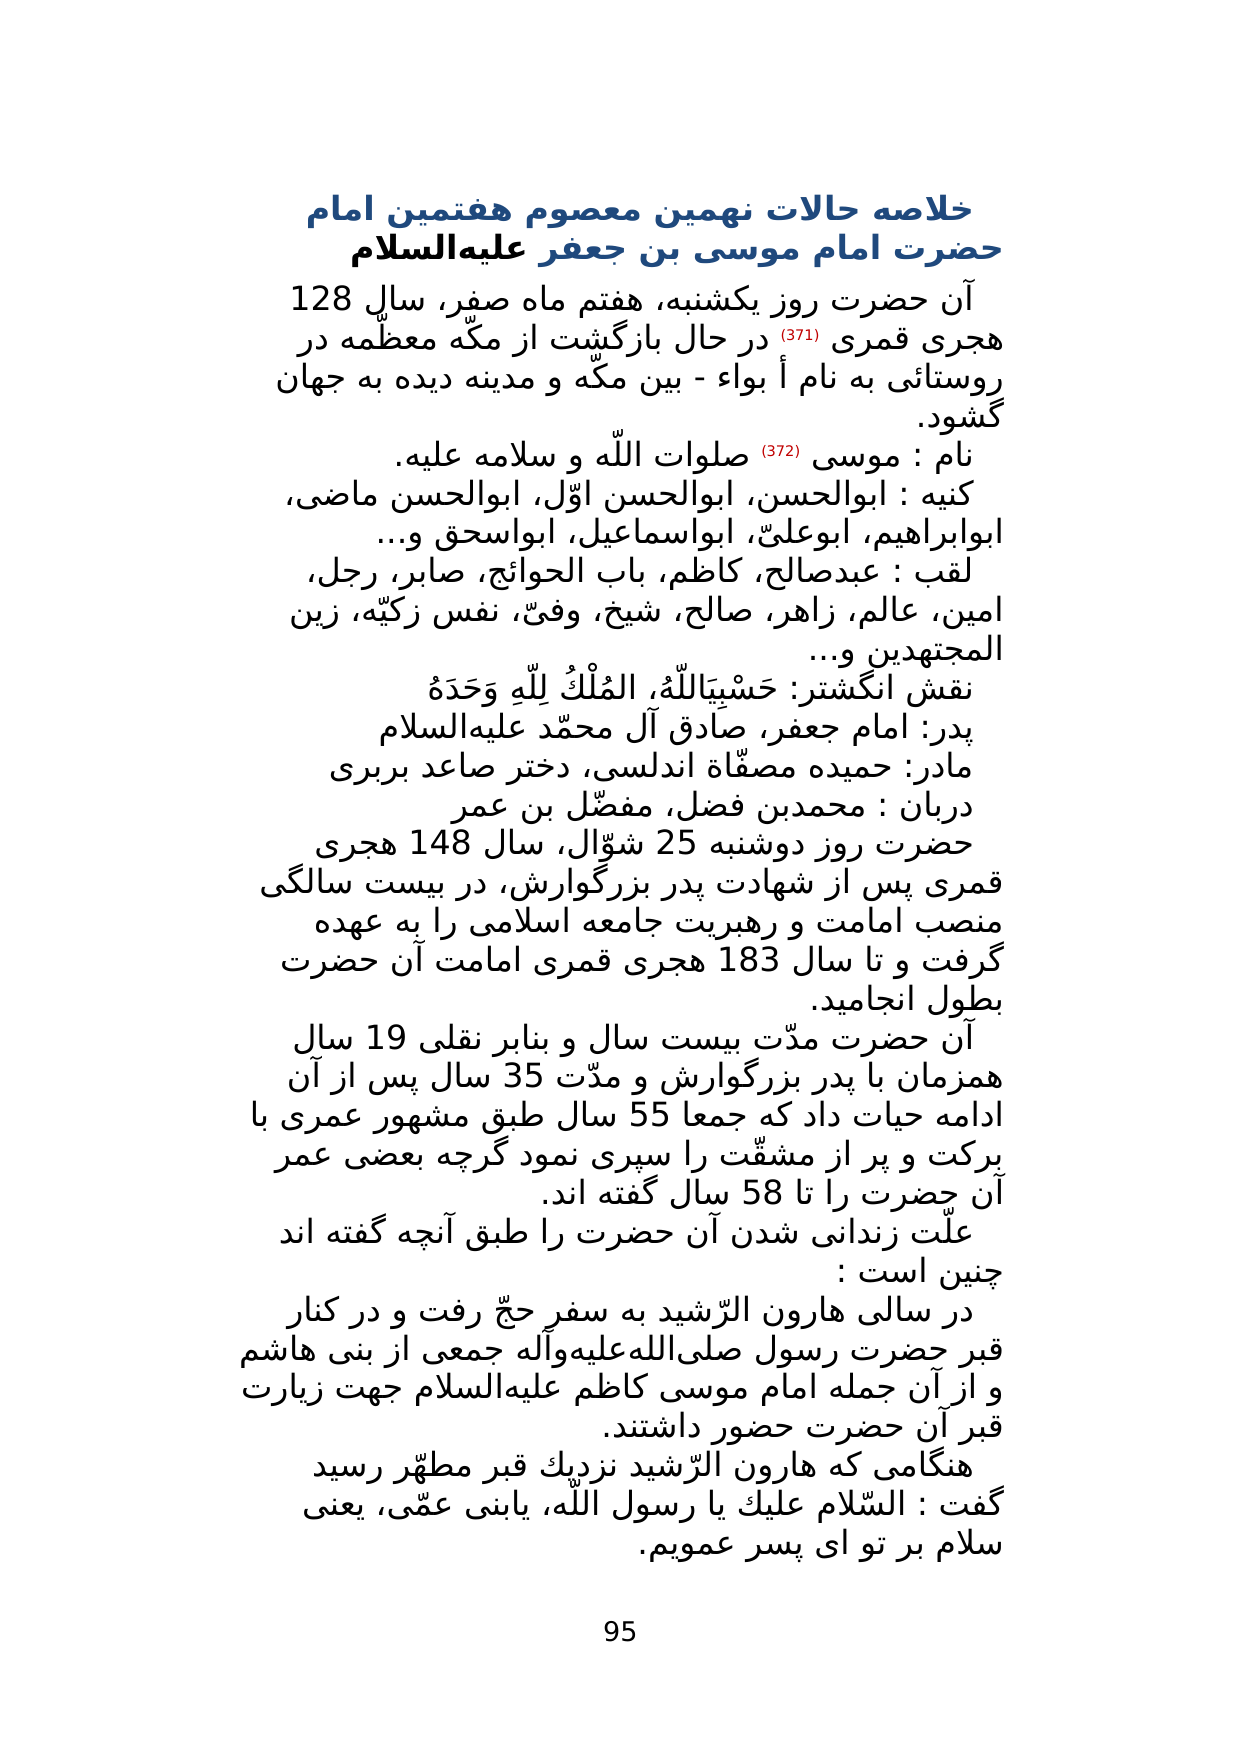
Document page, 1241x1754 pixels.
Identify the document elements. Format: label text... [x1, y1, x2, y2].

text نام : موسى (372) صلوات اللّه و سلامه عليه. [236, 435, 1004, 474]
text حضرت روز دوشنبه 25 شوّال، سال 148 هجرى قمرى پس از شهادت پدر بزرگوارش، در بيست سالگى منصب امامت و رهبريت جامعه اسلامى را به عهده گرفت و تا سال 183 هجرى قمرى امامت آن حضرت بطول انجاميد. [236, 824, 1004, 1018]
text علّت زندانى شدن آن حضرت را طبق آنچه گفته اند چنين است : [236, 1212, 1004, 1290]
text آن حضرت مدّت بيست سال و بنابر نقلى 19 سال همزمان با پدر بزرگوارش و مدّت 35 سال پس از آن ادامه حيات داد كه جمعا 55 سال طبق مشهور عمرى با بركت و پر از مشقّت را سپرى نمود گرچه بعضى عمر آن حضرت را تا 58 سال گفته اند. [236, 1018, 1004, 1212]
subtitle خلاصه حالات نهمين معصوم هفتمين امام حضرت امام موسى بن جعفر عليه‌السلام [236, 190, 1004, 267]
text لقب : عبدصالح، كاظم، باب الحوائج، صابر، رجل، امين، عالم، زاهر، صالح، شيخ، وفىّ، نفس زكيّه، زين المجتهدين و... [236, 552, 1004, 668]
text كنيه : ابوالحسن، ابوالحسن اوّل، ابوالحسن ماضى، ابوابراهيم، ابوعلىّ، ابواسماعيل، ابواسحق و... [236, 474, 1004, 552]
text مادر: حميده مصفّاة اندلسى، دختر صاعد بربرى [236, 746, 1004, 785]
text در سالى هارون الرّشيد به سفر حجّ رفت و در كنار قبر حضرت رسول صلى‌الله‌عليه‌وآله جمعى از بنى هاشم و از آن جمله امام موسى كاظم عليه‌السلام جهت زيارت قبر آن حضرت حضور داشتند. [236, 1290, 1004, 1446]
text هنگامى كه هارون الرّشيد نزديك قبر مطهّر رسيد گفت : السّلام عليك يا رسول اللّه، يابنى عمّى، يعنى سلام بر تو اى پسر عمويم. [236, 1446, 1004, 1562]
text نقش انگشتر: حَسْبِيَاللّهُ، المُلْكُ لِلّهِ وَحَدَهُ [236, 668, 1004, 707]
text پدر: امام جعفر، صادق آل محمّد عليه‌السلام [236, 707, 1004, 746]
text دربان : محمدبن فضل، مفضّل بن عمر [236, 785, 1004, 824]
text آن حضرت روز يكشنبه، هفتم ماه صفر، سال 128 هجرى قمرى (371) در حال بازگشت از مكّه معظّمه در روستائى به نام أ بواء - بين مكّه و مدينه ديده به جهان گشود. [236, 280, 1004, 435]
